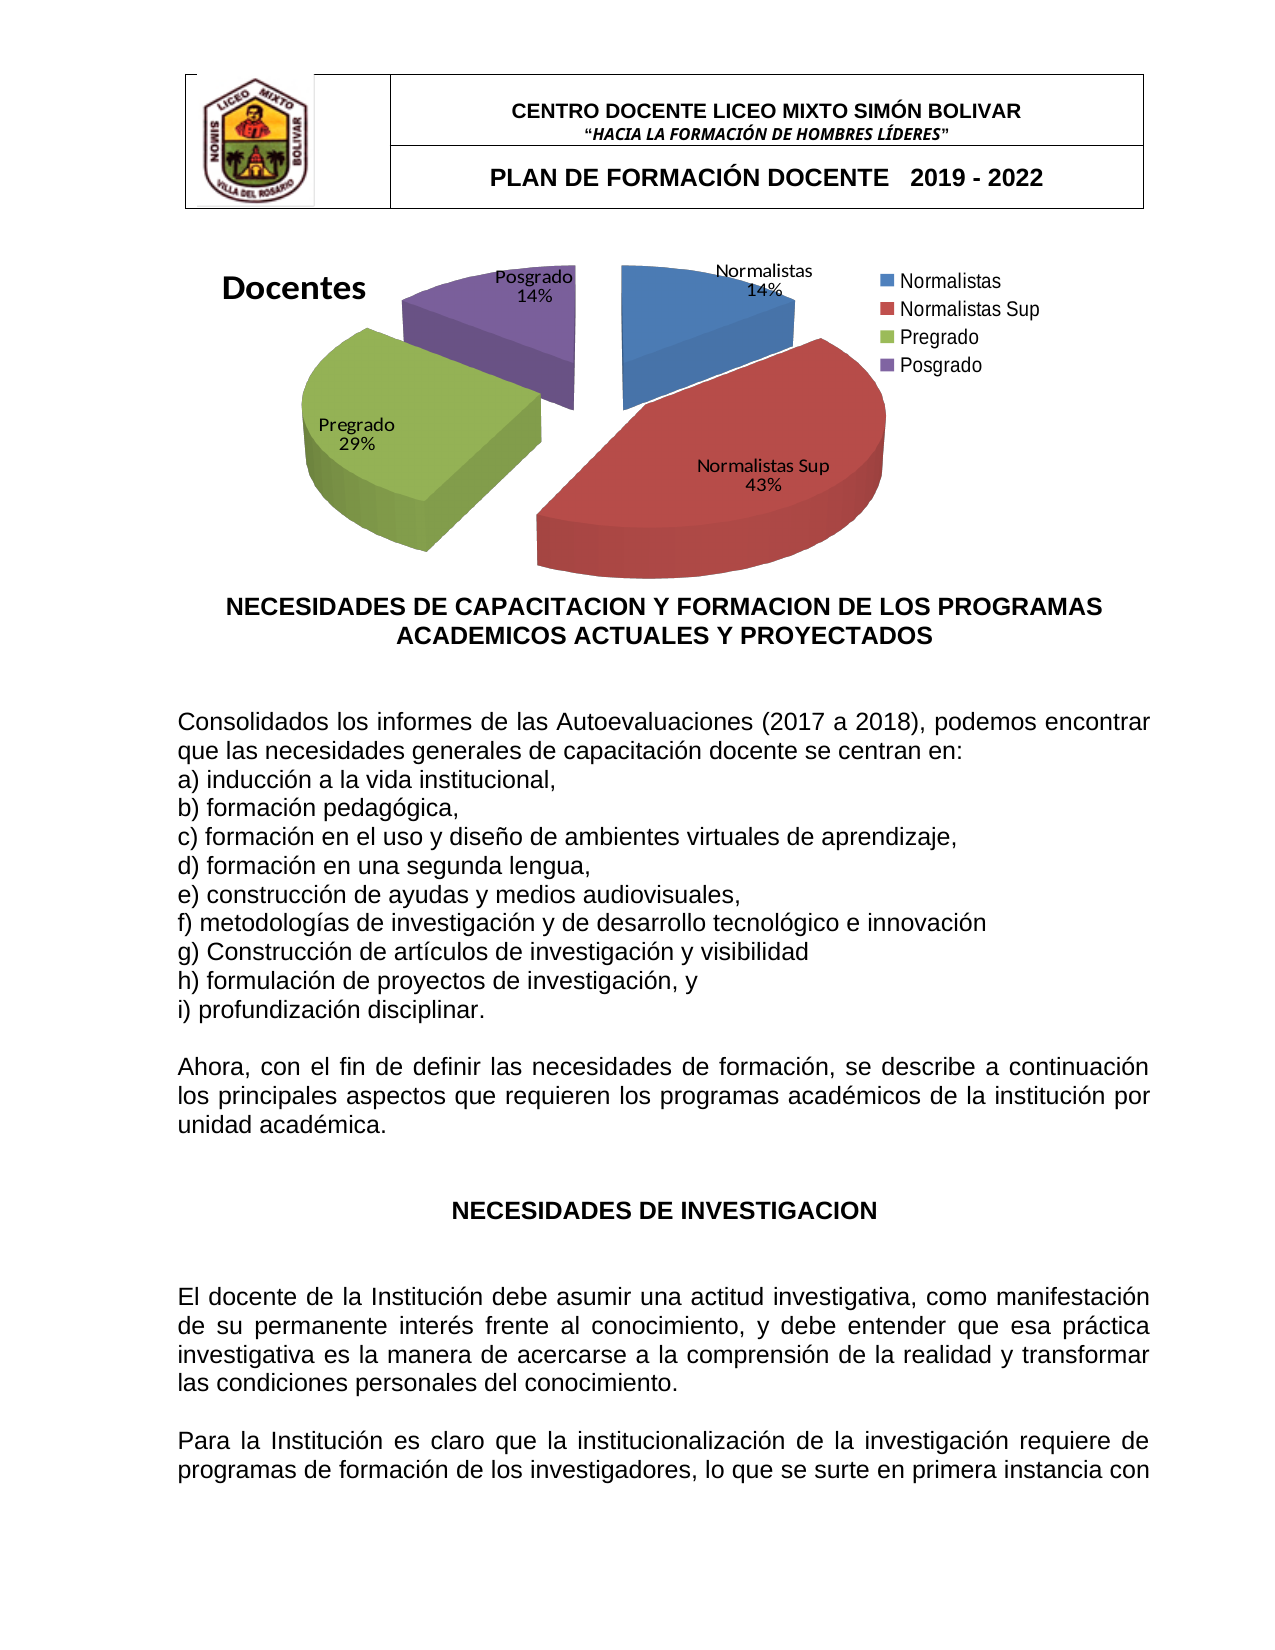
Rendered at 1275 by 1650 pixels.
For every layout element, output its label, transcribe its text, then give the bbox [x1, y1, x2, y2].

text NECESIDADES DE INVESTIGACION [177, 1196, 1152, 1224]
list a) inducción a la vida institucional, [177, 764, 1152, 793]
list c) formación en el uso y diseño de ambientes virtuales de aprendizaje, [177, 822, 1152, 851]
list e) construcción de ayudas y medios audiovisuales, [177, 879, 1152, 908]
list f) metodologías de investigación y de desarrollo tecnológico e innovación [177, 908, 1152, 937]
list d) formación en una segunda lengua, [177, 851, 1152, 879]
text Ahora, con el fin de definir las necesidades de formación, se describe a continuación los principales aspectos que requieren los programas académicos de la institución por unidad académica. [177, 1052, 1152, 1138]
list b) formación pedagógica, [177, 793, 1152, 822]
list g) Construcción de artículos de investigación y visibilidad [177, 937, 1152, 966]
list NECESIDADES DE CAPACITACION Y FORMACION DE LOS PROGRAMAS ACADEMICOS ACTUALES Y PROYECTADOS [177, 525, 1152, 649]
picture [197, 74, 316, 208]
text El docente de la Institución debe asumir una actitud investigativa, como manifestación de su permanente interés frente al conocimiento, y debe entender que esa práctica investigativa es la manera de acercarse a la comprensión de la realidad y transformar las condiciones personales del conocimiento. [177, 1282, 1152, 1397]
list h) formulación de proyectos de investigación, y [177, 966, 1152, 994]
list Consolidados los informes de las Autoevaluaciones (2017 a 2018), podemos encontrar que las necesidades generales de capacitación docente se centran en: [177, 707, 1152, 764]
list i) profundización disciplinar. [177, 994, 1152, 1023]
